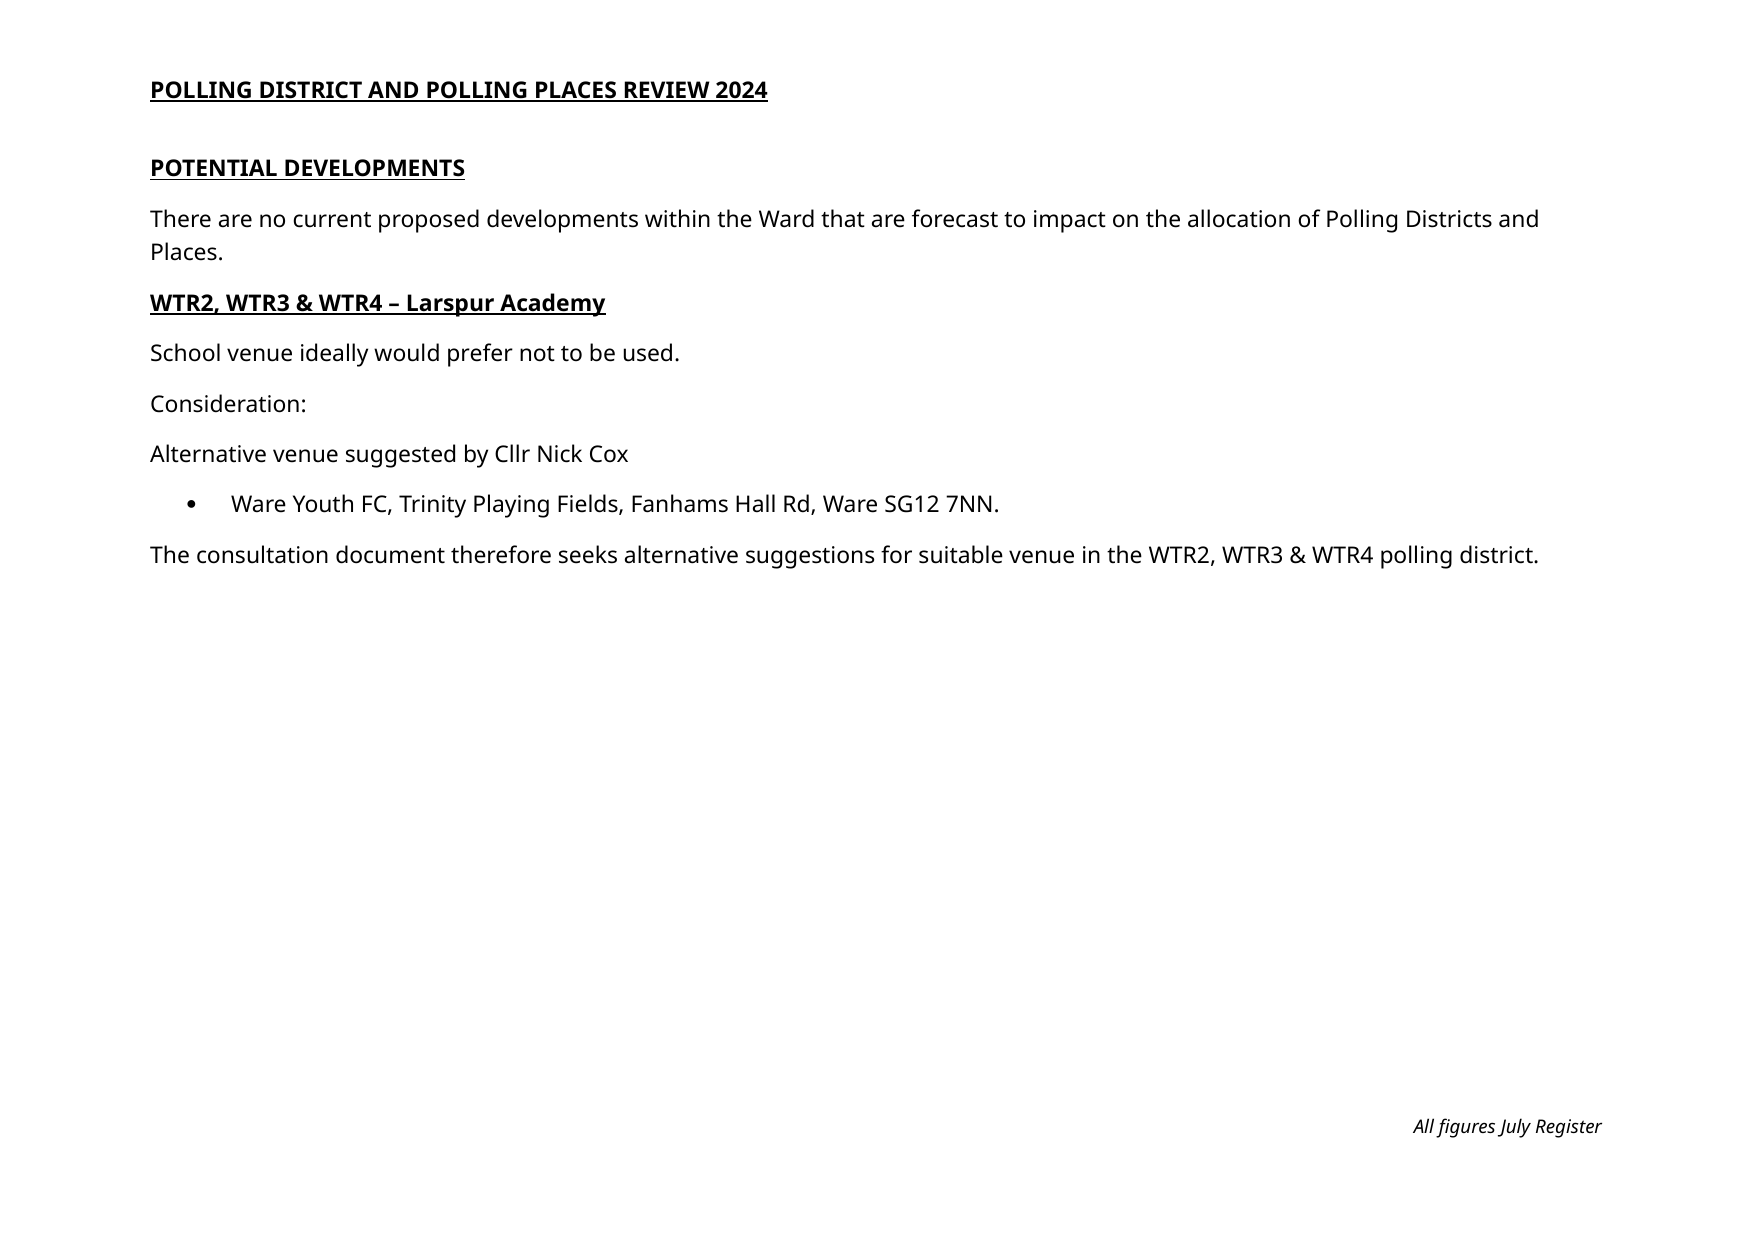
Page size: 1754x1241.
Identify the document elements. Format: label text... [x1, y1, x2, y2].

text School venue ideally would prefer not to be used. [150, 337, 1604, 368]
text Alternative venue suggested by Cllr Nick Cox [150, 438, 1604, 469]
text POTENTIAL DEVELOPMENTS [150, 152, 1604, 183]
text There are no current proposed developments within the Ward that are forecast to impact on the allocation of Polling Districts and Places. [150, 203, 1604, 268]
list Ware Youth FC, Trinity Playing Fields, Fanhams Hall Rd, Ware SG12 7NN. [187, 488, 1604, 520]
text WTR2, WTR3 & WTR4 – Larspur Academy [150, 287, 1604, 318]
text Consideration: [150, 388, 1604, 419]
text The consultation document therefore seeks alternative suggestions for suitable venue in the WTR2, WTR3 & WTR4 polling district. [150, 539, 1604, 570]
